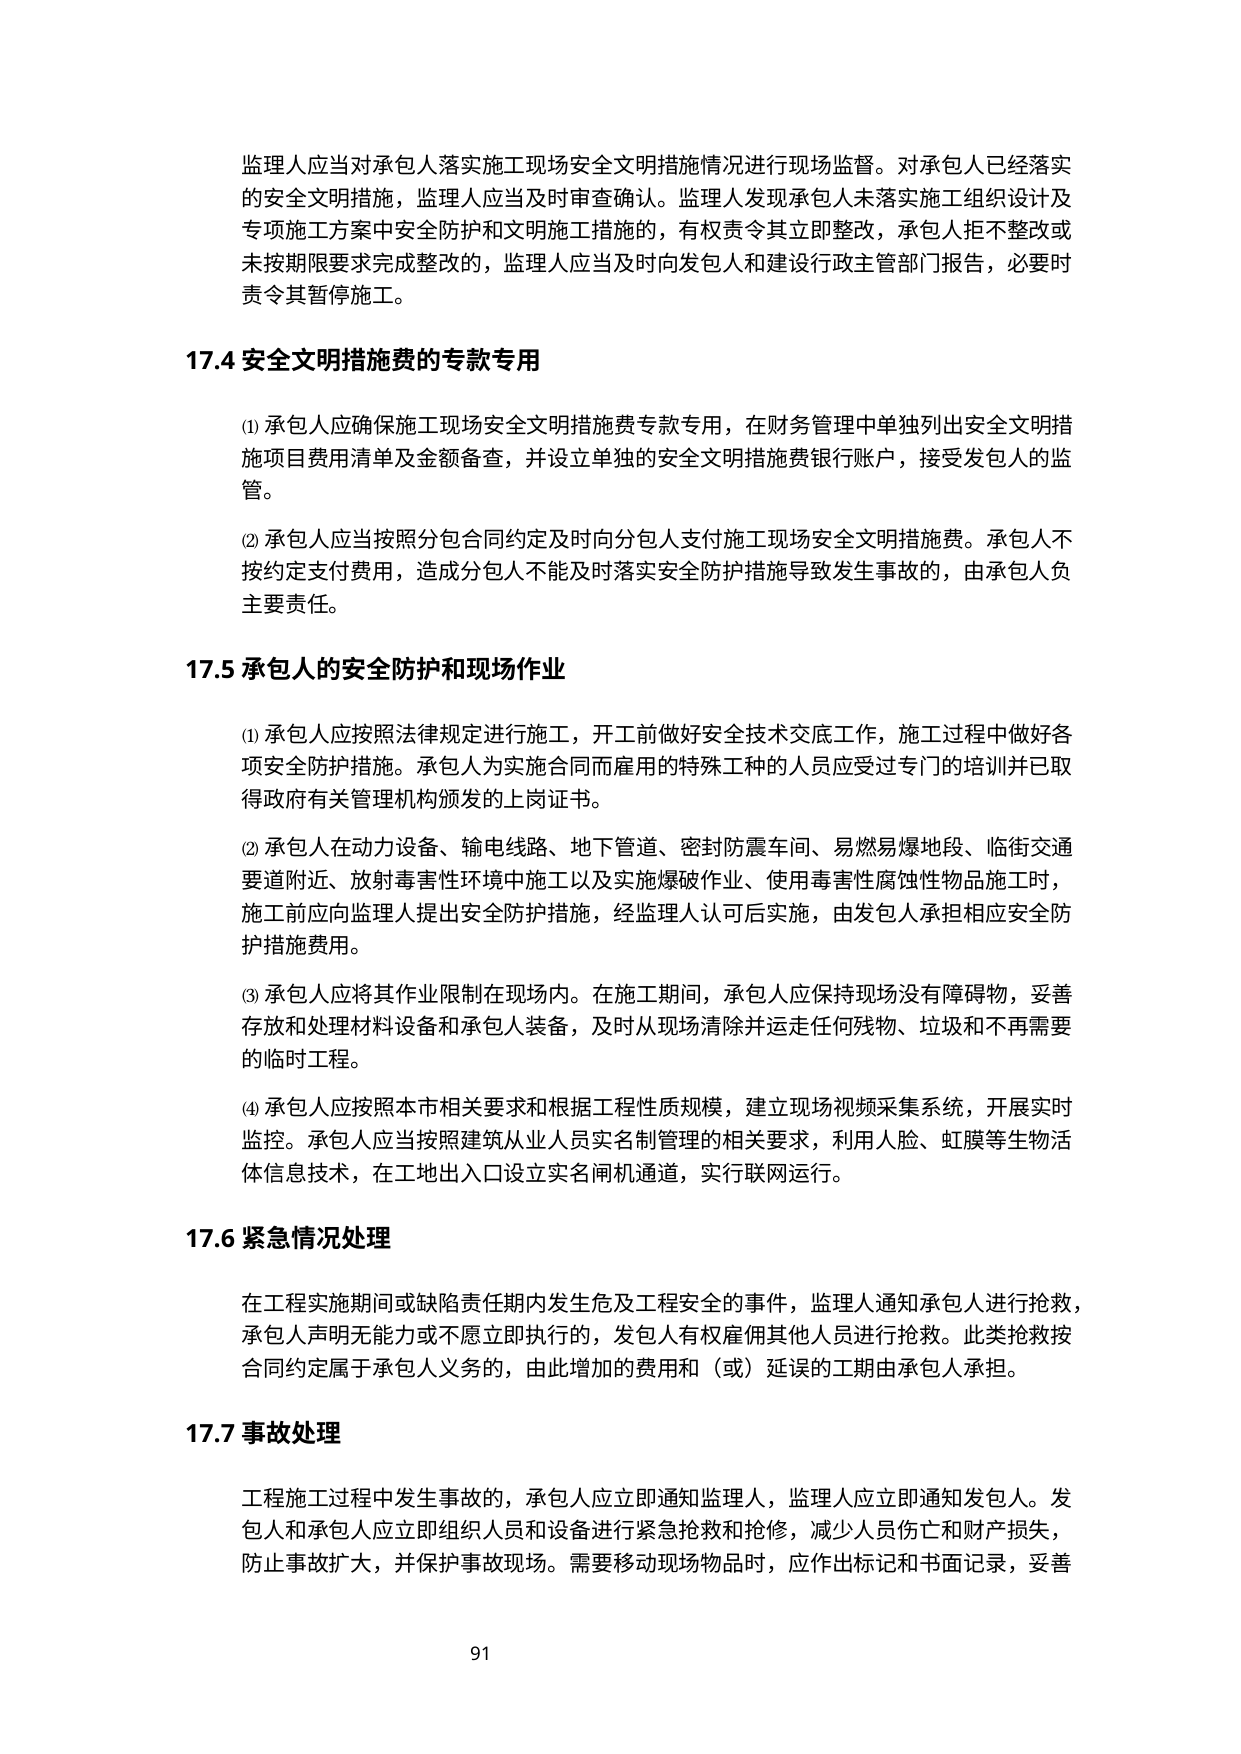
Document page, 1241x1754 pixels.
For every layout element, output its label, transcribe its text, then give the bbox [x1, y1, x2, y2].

list 安全文明措施费的专款专用 [185, 326, 1093, 391]
list 承包人的安全防护和现场作业 [185, 635, 1093, 700]
text ⑴承包人应确保施工现场安全文明措施费专款专用，在财务管理中单独列出安全文明措施项目费用清单及金额备查，并设立单独的安全文明措施费银行账户，接受发包人的监管。 [241, 408, 1093, 505]
list 紧急情况处理 [185, 1204, 1093, 1269]
text 监理人应当对承包人落实施工现场安全文明措施情况进行现场监督。对承包人已经落实的安全文明措施，监理人应当及时审查确认。监理人发现承包人未落实施工组织设计及专项施工方案中安全防护和文明施工措施的，有权责令其立即整改，承包人拒不整改或未按期限要求完成整改的，监理人应当及时向发包人和建设行政主管部门报告，必要时责令其暂停施工。 [241, 148, 1093, 310]
list 事故处理 [185, 1399, 1093, 1464]
text ⑴承包人应按照法律规定进行施工，开工前做好安全技术交底工作，施工过程中做好各项安全防护措施。承包人为实施合同而雇用的特殊工种的人员应受过专门的培训并已取得政府有关管理机构颁发的上岗证书。 [241, 716, 1093, 814]
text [241, 1480, 1093, 1578]
text ⑵承包人在动力设备、输电线路、地下管道、密封防震车间、易燃易爆地段、临街交通要道附近、放射毒害性环境中施工以及实施爆破作业、使用毒害性腐蚀性物品施工时，施工前应向监理人提出安全防护措施，经监理人认可后实施，由发包人承担相应安全防护措施费用。 [241, 830, 1093, 960]
text ⑶承包人应将其作业限制在现场内。在施工期间，承包人应保持现场没有障碍物，妥善存放和处理材料设备和承包人装备，及时从现场清除并运走任何残物、垃圾和不再需要的临时工程。 [241, 976, 1093, 1074]
text 在工程实施期间或缺陷责任期内发生危及工程安全的事件，监理人通知承包人进行抢救，承包人声明无能力或不愿立即执行的，发包人有权雇佣其他人员进行抢救。此类抢救按合同约定属于承包人义务的，由此增加的费用和（或）延误的工期由承包人承担。 [241, 1285, 1093, 1383]
text ⑵承包人应当按照分包合同约定及时向分包人支付施工现场安全文明措施费。承包人不按约定支付费用，造成分包人不能及时落实安全防护措施导致发生事故的，由承包人负主要责任。 [241, 521, 1093, 619]
text ⑷承包人应按照本市相关要求和根据工程性质规模，建立现场视频采集系统，开展实时监控。承包人应当按照建筑从业人员实名制管理的相关要求，利用人脸、虹膜等生物活体信息技术，在工地出入口设立实名闸机通道，实行联网运行。 [241, 1090, 1093, 1188]
